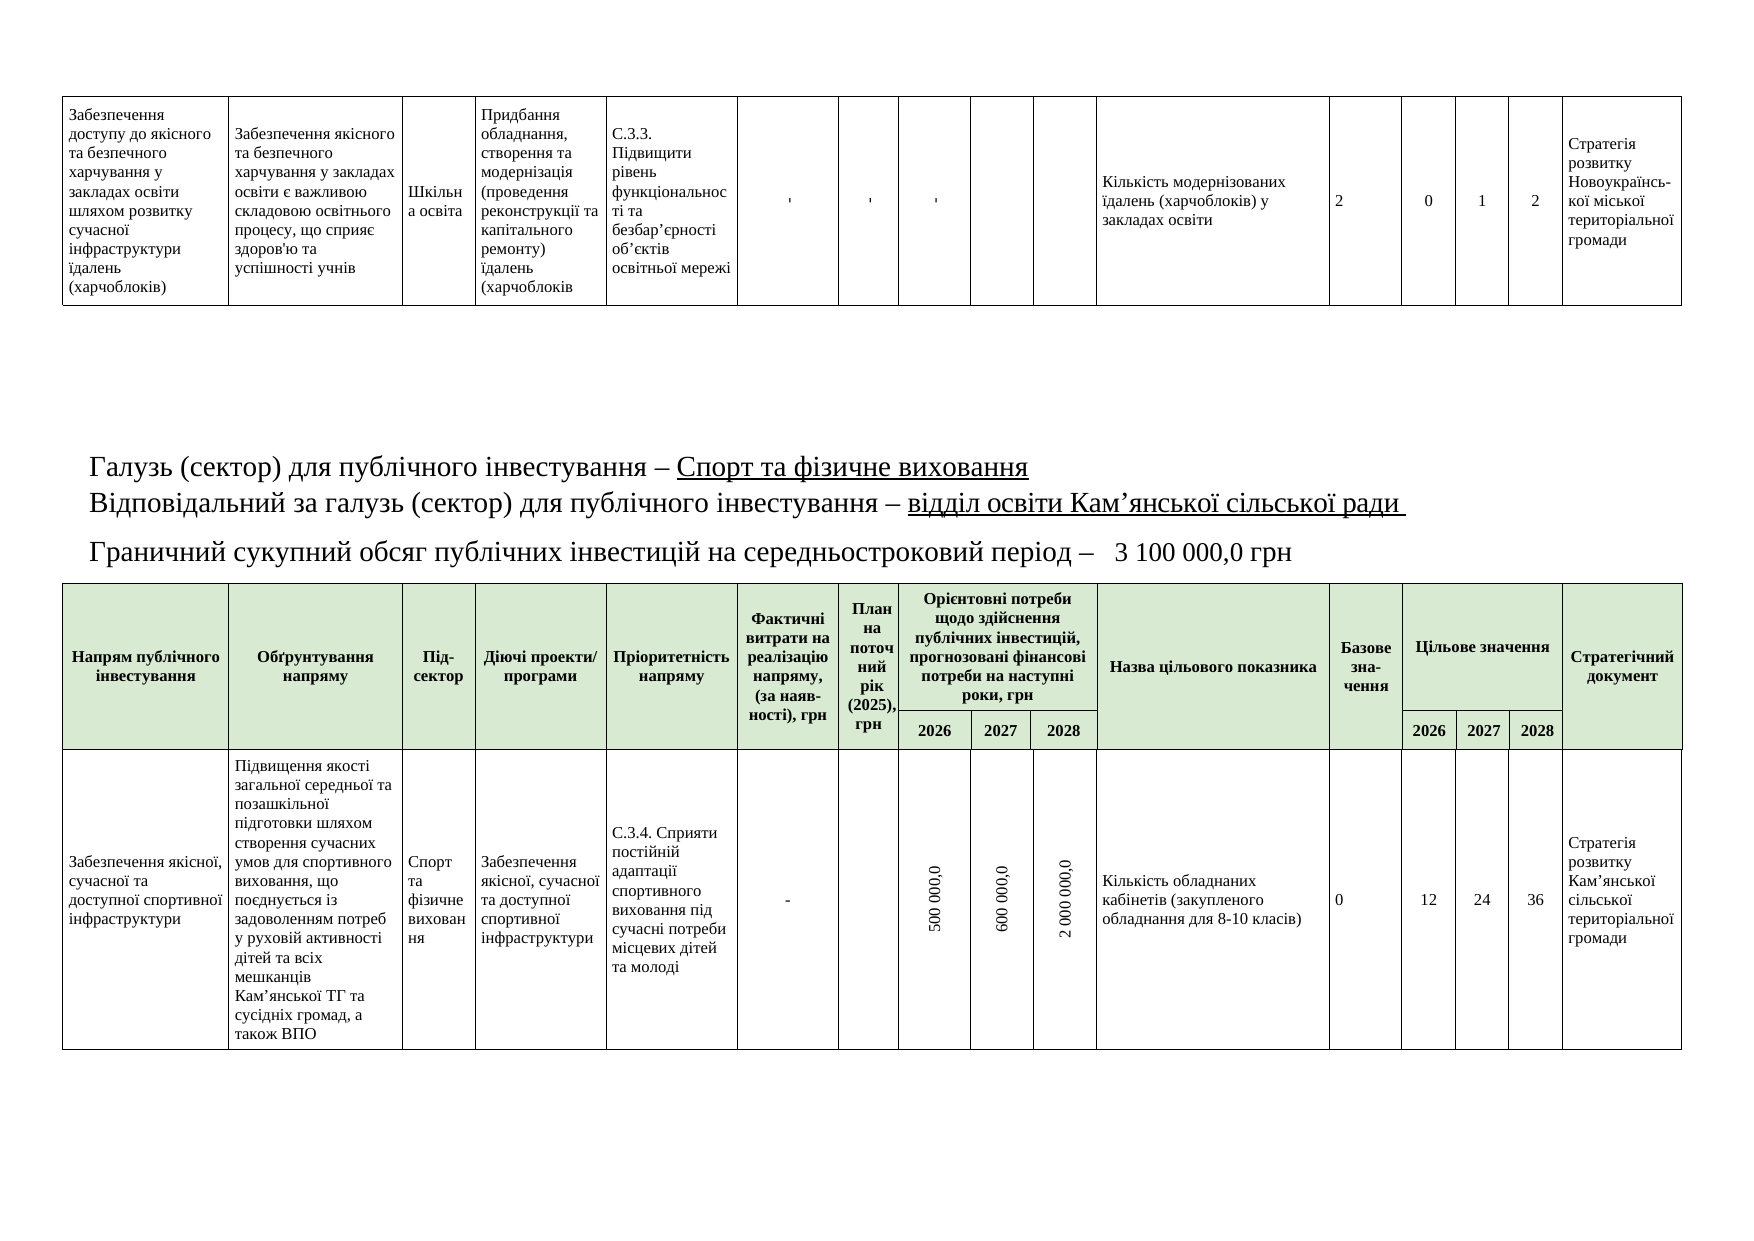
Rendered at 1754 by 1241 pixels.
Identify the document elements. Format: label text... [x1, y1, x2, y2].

table_cell Забезпечення якісного та безпечного харчування у закладах освіти є важливою складовою освітнього процесу, що сприяє здоров'ю та успішності учнів [229, 97, 402, 305]
table_cell 2 [1330, 97, 1401, 305]
table_header Обґрунтування напряму [229, 584, 402, 749]
table_header Орієнтовні потреби щодо здійснення публічних інвестицій, прогнозовані фінансові потреби на наступні роки, грн [899, 584, 1097, 710]
table_cell 24 [1456, 750, 1508, 1049]
table_cell 2 000 000,0 [1034, 750, 1096, 1049]
table_cell 2028 [1031, 711, 1097, 749]
table_cell [839, 750, 898, 1049]
table_cell Шкільна освіта [403, 97, 475, 305]
table_cell 2 [1509, 97, 1562, 305]
table_cell 0 [1402, 97, 1455, 305]
table_header Назва цільового показника [1098, 584, 1329, 749]
table_cell 2026 [899, 711, 971, 749]
table_cell Кількість модернізованих їдалень (харчоблоків) у закладах освіти [1097, 97, 1329, 305]
table_header Стратегічний документ [1563, 584, 1682, 749]
table_cell Кількість обладнаних кабінетів (закупленого обладнання для 8-10 класів) [1097, 750, 1329, 1049]
text Граничний сукупний обсяг публічних інвестицій на середньостроковий період – 3 100 000,0 грн [89, 534, 1581, 567]
table_cell С.3.4. Сприяти постійній адаптації спортивного виховання під сучасні потреби місцевих дітей та молоді [607, 750, 737, 1049]
table_cell - [738, 750, 838, 1049]
table_cell 1 [1456, 97, 1508, 305]
table_cell [1034, 97, 1096, 305]
table_header Цільове значення [1403, 584, 1562, 710]
table_header Діючі проекти/ програми [476, 584, 606, 749]
table_cell Стратегія розвитку Новоукраїнсь-кої міської територіальної громади [1563, 97, 1681, 305]
table_cell Спорт та фізичне виховання [403, 750, 475, 1049]
table_cell 12 [1402, 750, 1455, 1049]
table_cell Забезпечення якісної, сучасної та доступної спортивної інфраструктури [63, 750, 228, 1049]
table_cell - [738, 97, 838, 305]
table_cell 2026 [1403, 711, 1456, 749]
table_header План на поточ ний рік (2025), грн [839, 584, 898, 749]
table_header Базове зна-чення [1330, 584, 1402, 749]
table_cell Стратегія розвитку Кам’янської сільської територіальної громади [1563, 750, 1681, 1049]
text Відповідальний за галузь (сектор) для публічного інвестування – відділ освіти Кам’янської сільської ради [89, 485, 1581, 519]
table_header Пріоритетність напряму [607, 584, 737, 749]
table_cell - [839, 97, 898, 305]
table_cell 600 000,0 [971, 750, 1033, 1049]
table_cell 2027 [1457, 711, 1509, 749]
table_header Під-сектор [403, 584, 475, 749]
table_cell Забезпечення якісної, сучасної та доступної спортивної інфраструктури [476, 750, 606, 1049]
table_cell Забезпечення доступу до якісного та безпечного харчування у закладах освіти шляхом розвитку сучасної інфраструктури їдалень (харчоблоків) [63, 97, 228, 305]
table_cell Підвищення якості загальної середньої та позашкільної підготовки шляхом створення сучасних умов для спортивного виховання, що поєднується із задоволенням потреб у руховій активності дітей та всіх мешканців Кам’янської ТГ та сусідніх громад, а також ВПО [229, 750, 402, 1049]
table_header Фактичні витрати на реалізацію напряму, (за наяв-ності), грн [738, 584, 838, 749]
table_cell С.3.3. Підвищити рівень функціональності та безбар’єрності об’єктів освітньої мережі [607, 97, 737, 305]
table_cell 0 [1330, 750, 1401, 1049]
table_header Напрям публічного інвестування [63, 584, 228, 749]
table_cell [971, 97, 1033, 305]
text Галузь (сектор) для публічного інвестування – Спорт та фізичне виховання [89, 449, 1710, 483]
table_cell 36 [1509, 750, 1562, 1049]
table_cell - [899, 97, 970, 305]
table_cell Придбання обладнання, створення та модернізація (проведення реконструкції та капітального ремонту) їдалень (харчоблоків [476, 97, 606, 305]
table_cell 2028 [1510, 711, 1562, 749]
table_cell 500 000,0 [899, 750, 970, 1049]
table_cell 2027 [972, 711, 1030, 749]
